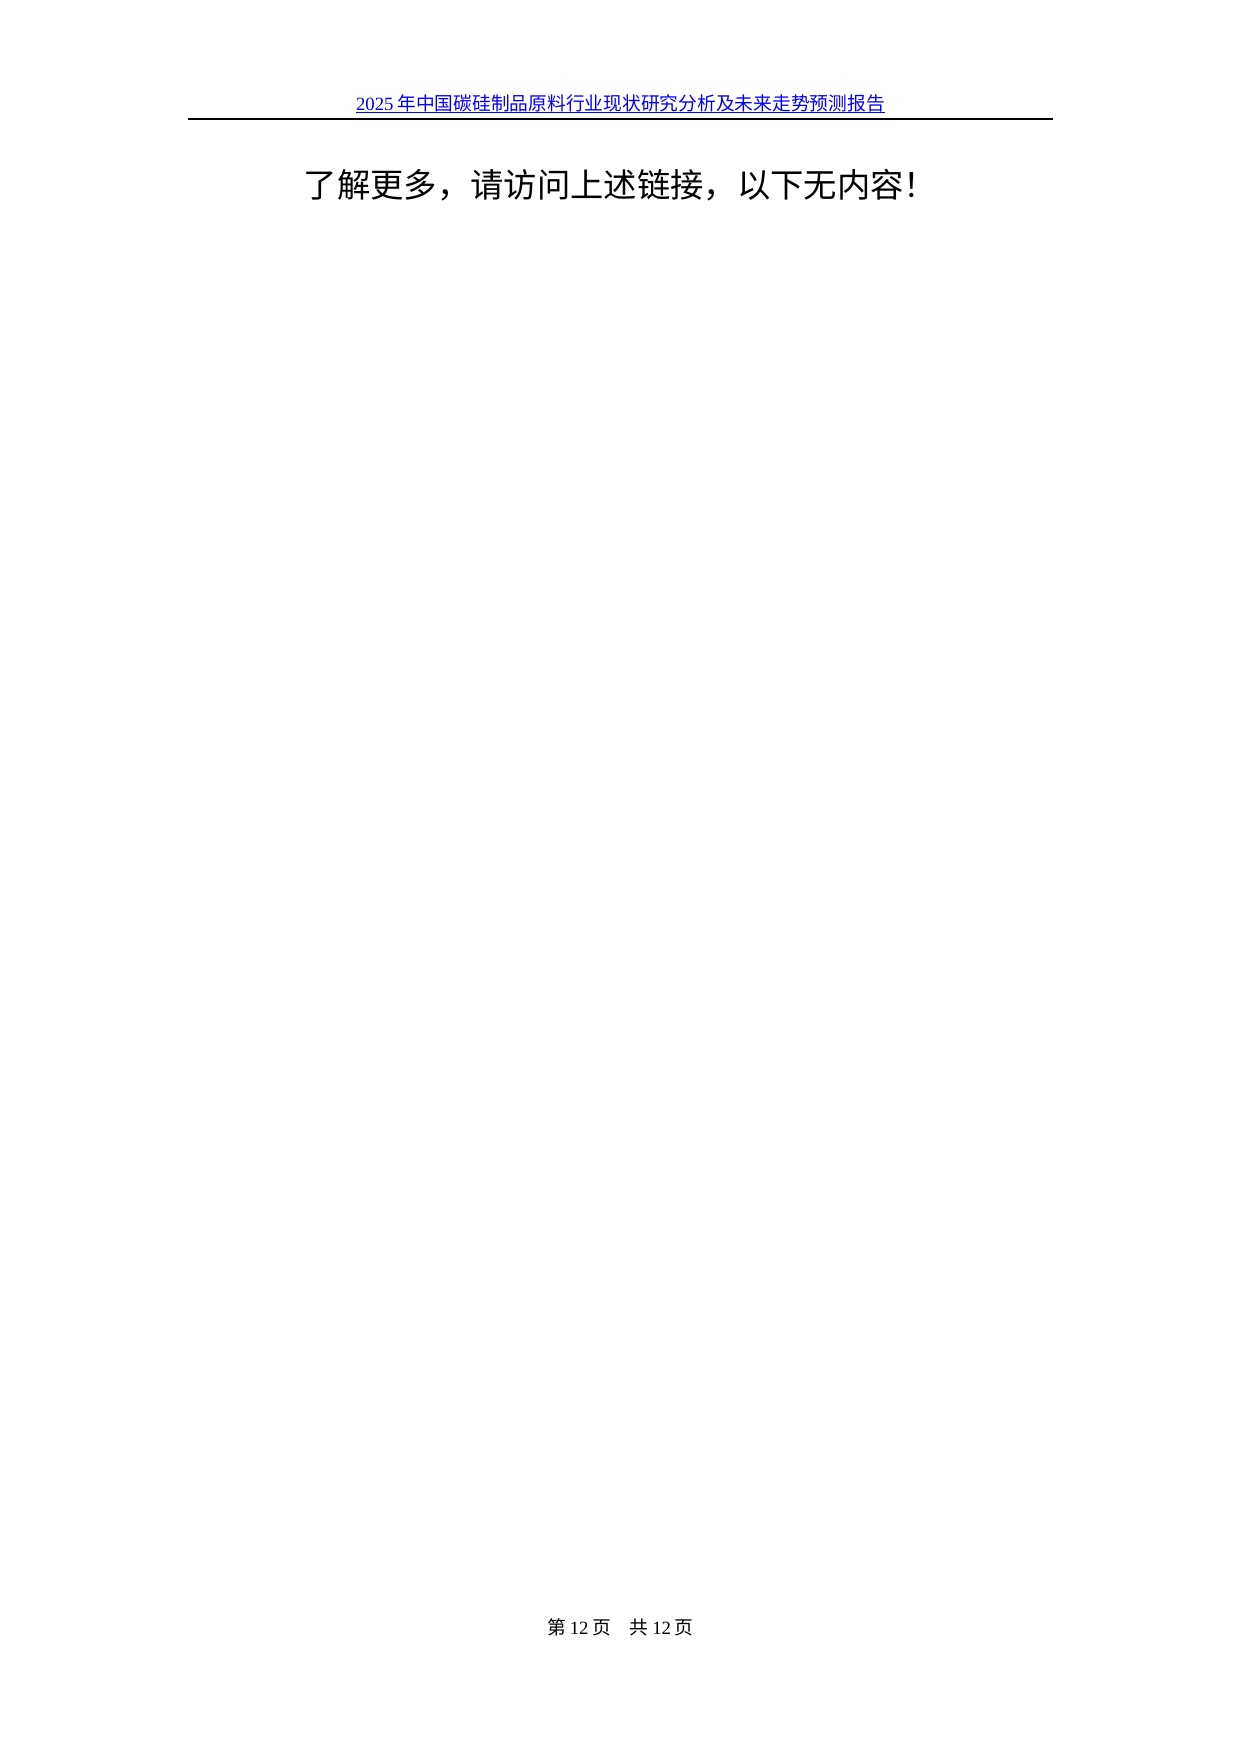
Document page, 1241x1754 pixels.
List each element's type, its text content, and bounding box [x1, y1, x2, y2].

title 了解更多，请访问上述链接，以下无内容！ [187, 150, 1053, 215]
